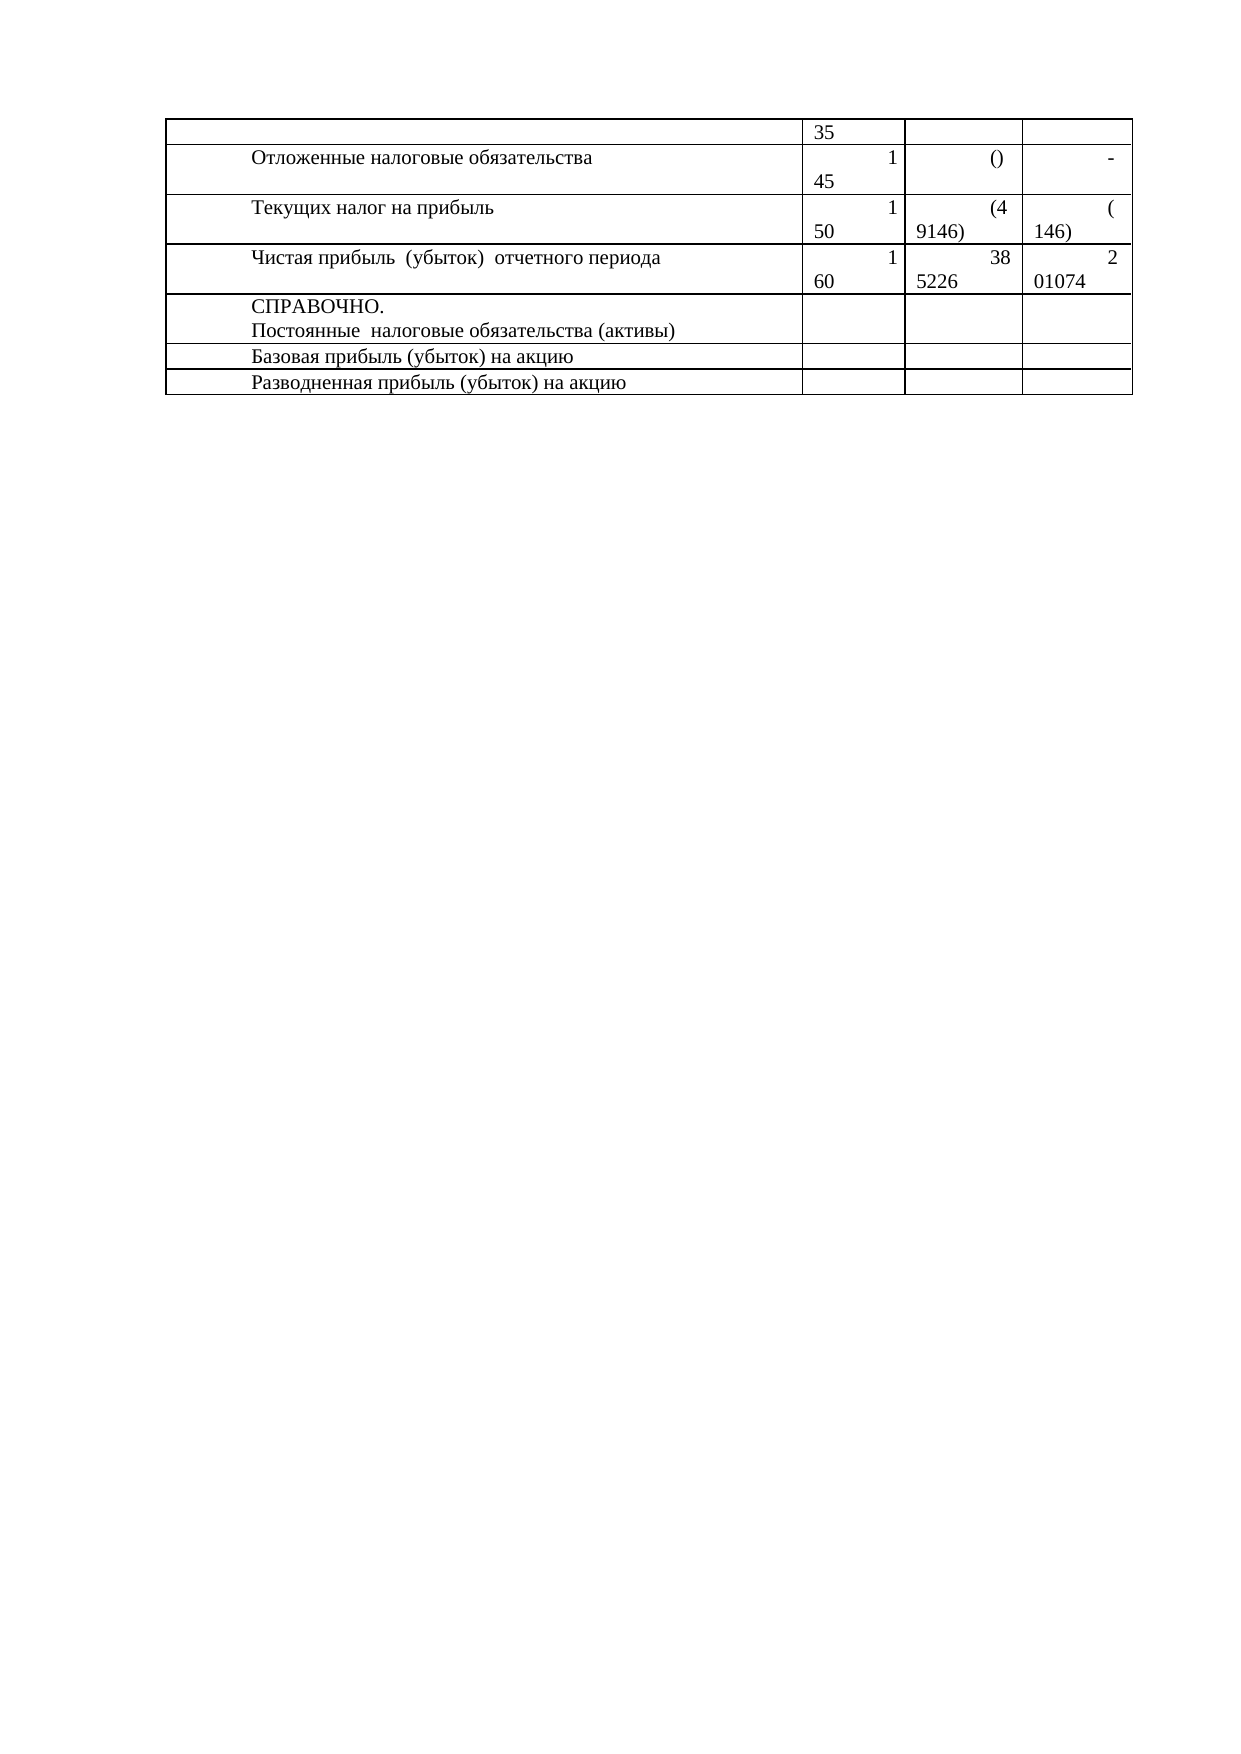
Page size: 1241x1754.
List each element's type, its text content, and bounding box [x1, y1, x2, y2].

table_cell 385226 [906, 245, 1022, 293]
table_cell 145 [803, 145, 904, 193]
table_cell - [1023, 120, 1132, 144]
table_cell [803, 344, 904, 368]
table_cell (146) [1023, 194, 1132, 243]
table_cell 135 [803, 120, 904, 144]
table_cell [1023, 343, 1132, 368]
table_cell - [1023, 144, 1132, 193]
table_cell (49146) [906, 195, 1022, 243]
table_cell Разводненная прибыль (убыток) на акцию [167, 370, 802, 394]
table_cell 160 [803, 245, 904, 293]
table_cell 201074 [1023, 243, 1132, 293]
table_cell Чистая прибыль (убыток) отчетного периода [167, 245, 802, 293]
table_cell СПРАВОЧНО. Постоянные налоговые обязательства (активы) [167, 295, 802, 342]
table_cell 150 [803, 195, 904, 243]
table_cell [803, 370, 904, 394]
table_cell [906, 344, 1022, 368]
table_cell [906, 295, 1022, 342]
table_cell [906, 120, 1022, 144]
table_cell [906, 370, 1022, 394]
table_cell [1023, 293, 1132, 342]
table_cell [167, 120, 802, 144]
table_cell [1023, 368, 1132, 394]
table_cell () [906, 145, 1022, 193]
table_cell [803, 295, 904, 342]
table_cell Базовая прибыль (убыток) на акцию [167, 344, 802, 368]
table_cell Отложенные налоговые обязательства [167, 145, 802, 193]
table_cell Текущих налог на прибыль [167, 195, 802, 243]
